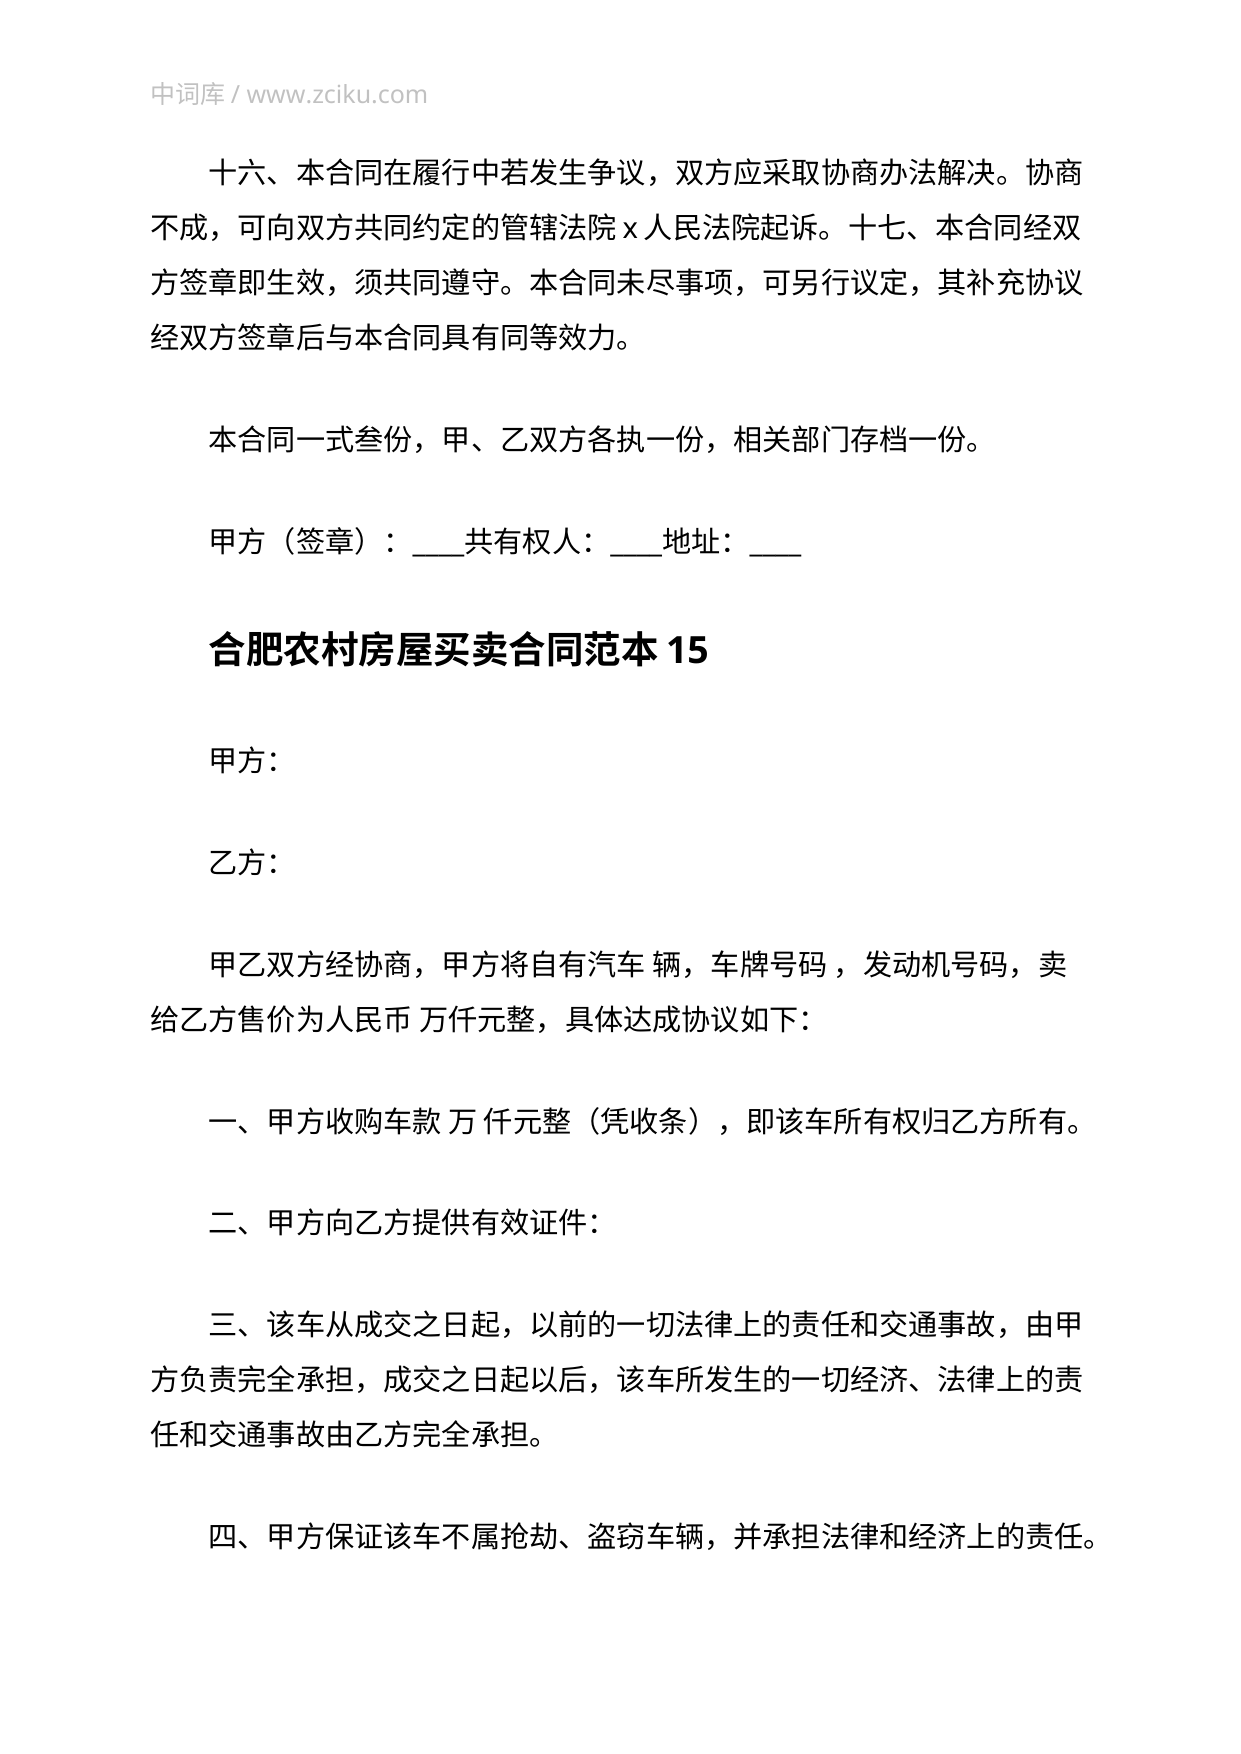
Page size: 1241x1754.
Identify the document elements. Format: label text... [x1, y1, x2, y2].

text 一、甲方收购车款 万 仟元整（凭收条），即该车所有权归乙方所有。 [150, 1098, 1090, 1140]
text 本合同一式叁份，甲、乙双方各执一份，相关部门存档一份。 [150, 417, 1090, 459]
text 四、甲方保证该车不属抢劫、盗窃车辆，并承担法律和经济上的责任。 [150, 1513, 1090, 1556]
text 甲方（签章）：____共有权人：____地址：____ [150, 518, 1090, 561]
text 乙方： [150, 840, 1090, 882]
text 甲方： [150, 738, 1090, 780]
text 合肥农村房屋买卖合同范本15 [150, 620, 1090, 675]
text 二、甲方向乙方提供有效证件： [150, 1200, 1090, 1242]
text 三、该车从成交之日起，以前的一切法律上的责任和交通事故，由甲方负责完全承担，成交之日起以后，该车所发生的一切经济、法律上的责任和交通事故由乙方完全承担。 [150, 1302, 1090, 1454]
text 甲乙双方经协商，甲方将自有汽车 辆，车牌号码 ，发动机号码，卖给乙方售价为人民币 万仟元整，具体达成协议如下： [150, 941, 1090, 1039]
text 十六、本合同在履行中若发生争议，双方应采取协商办法解决。协商不成，可向双方共同约定的管辖法院x人民法院起诉。十七、本合同经双方签章即生效，须共同遵守。本合同未尽事项，可另行议定，其补充协议经双方签章后与本合同具有同等效力。 [150, 150, 1090, 357]
